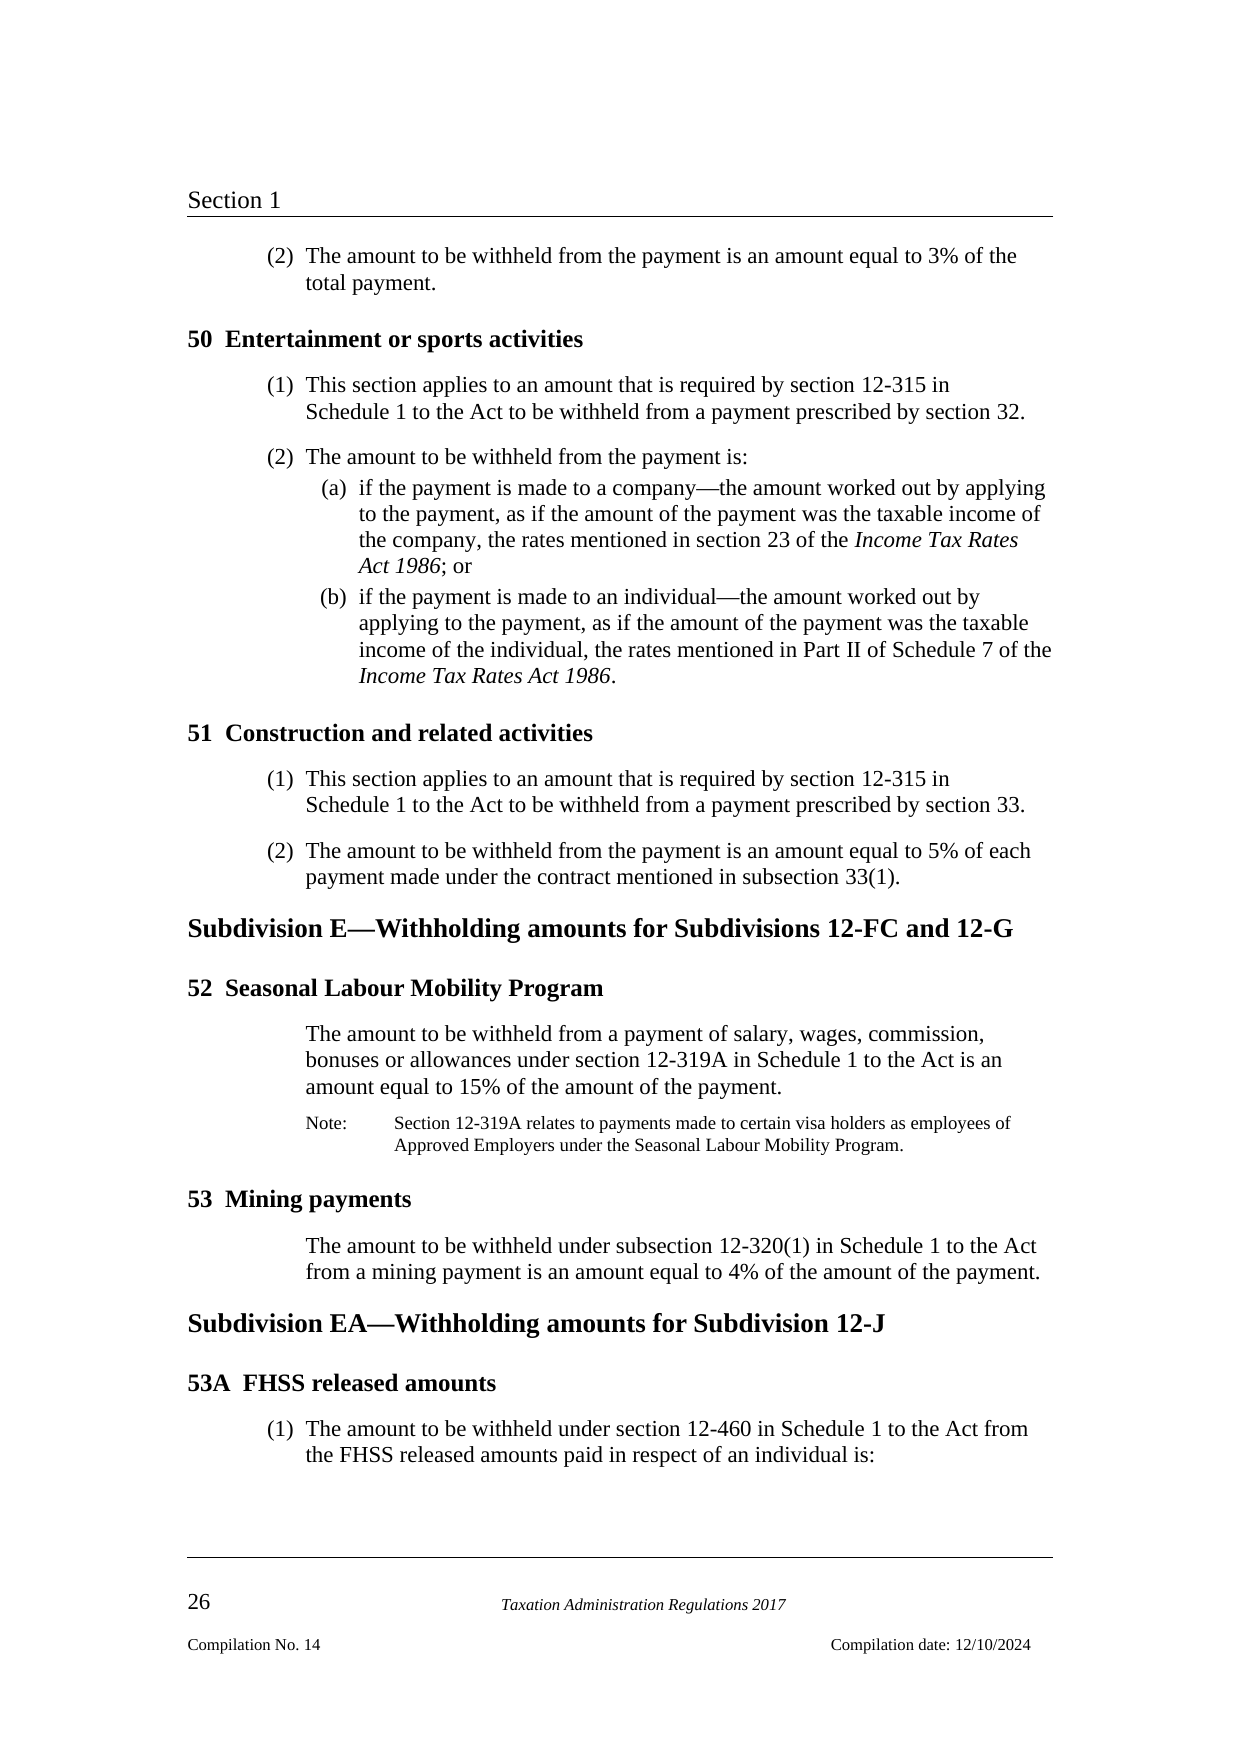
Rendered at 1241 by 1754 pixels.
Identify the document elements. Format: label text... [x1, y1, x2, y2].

text Note: Section 12-319A relates to payments made to certain visa holders as employees of Approved Employers under the Seasonal Labour Mobility Program. [305, 1112, 1053, 1155]
text 53A FHSS released amounts [187, 1368, 1053, 1396]
text Subdivision EA—Withholding amounts for Subdivision 12-J [187, 1307, 1053, 1338]
text 50 Entertainment or sports activities [187, 324, 1053, 353]
text Subdivision E—Withholding amounts for Subdivisions 12-FC and 12-G [187, 912, 1053, 943]
text The amount to be withheld from a payment of salary, wages, commission, bonuses or allowances under section 12-319A in Schedule 1 to the Act is an amount equal to 15% of the amount of the payment. [187, 1020, 1053, 1099]
text (1) This section applies to an amount that is required by section 12-315 in Schedule 1 to the Act to be withheld from a payment prescribed by section 32. [187, 372, 1053, 424]
text (1) The amount to be withheld under section 12-460 in Schedule 1 to the Act from the FHSS released amounts paid in respect of an individual is: [187, 1415, 1053, 1468]
text (2) The amount to be withheld from the payment is an amount equal to 5% of each payment made under the contract mentioned in subsection 33(1). [187, 837, 1053, 889]
text 53 Mining payments [187, 1184, 1053, 1213]
text The amount to be withheld under subsection 12-320(1) in Schedule 1 to the Act from a mining payment is an amount equal to 4% of the amount of the payment. [187, 1232, 1053, 1284]
text 52 Seasonal Labour Mobility Program [187, 973, 1053, 1001]
text 51 Construction and related activities [187, 718, 1053, 746]
text (b) if the payment is made to an individual—the amount worked out by applying to the payment, as if the amount of the payment was the taxable income of the individual, the rates mentioned in Part II of Schedule 7 of the Income Tax Rates Act 1986. [187, 583, 1053, 688]
text (a) if the payment is made to a company—the amount worked out by applying to the payment, as if the amount of the payment was the taxable income of the company, the rates mentioned in section 23 of the Income Tax Rates Act 1986; or [187, 473, 1053, 579]
text (1) This section applies to an amount that is required by section 12-315 in Schedule 1 to the Act to be withheld from a payment prescribed by section 33. [187, 765, 1053, 818]
text (2) The amount to be withheld from the payment is an amount equal to 3% of the total payment. [187, 242, 1053, 295]
text (2) The amount to be withheld from the payment is: [187, 443, 1053, 469]
